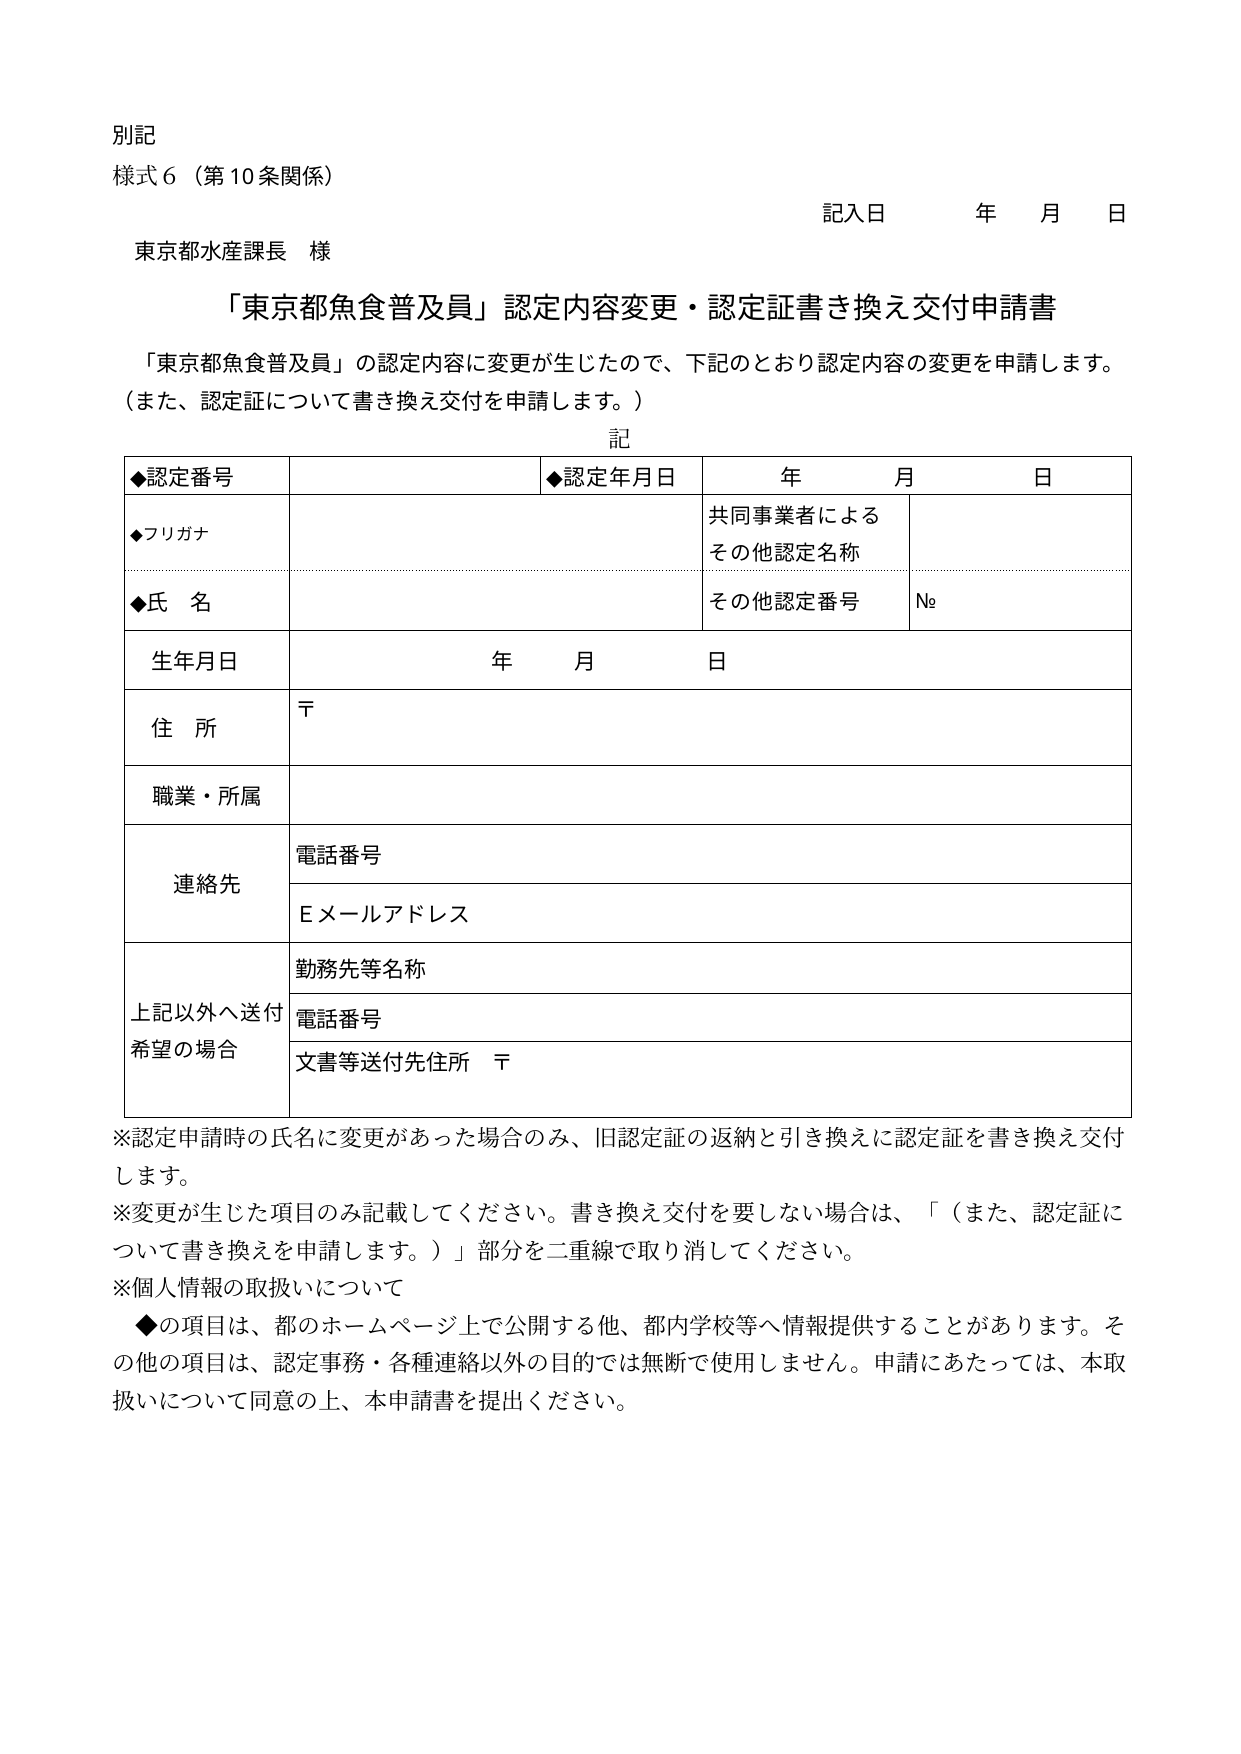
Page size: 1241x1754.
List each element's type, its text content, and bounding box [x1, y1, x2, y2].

table_cell 共同事業者による その他認定名称 [703, 495, 909, 570]
text 記入日 年 月 日 [112, 193, 1128, 231]
subtitle 記 [112, 418, 1128, 456]
table_cell Ｅメールアドレス [290, 884, 1131, 942]
table_cell その他認定番号 [703, 570, 909, 629]
table_cell 上記以外へ送付希望の場合 [125, 943, 289, 1117]
table_cell 住 所 [125, 690, 289, 764]
table_cell 年 月 日 [290, 631, 1131, 688]
text ※認定申請時の氏名に変更があった場合のみ、旧認定証の返納と引き換えに認定証を書き換え交付します。 [112, 1118, 1128, 1193]
table_cell 勤務先等名称 [290, 943, 1131, 993]
table_cell 生年月日 [125, 631, 289, 688]
table_cell ◆氏 名 [125, 570, 289, 629]
text ◆の項目は、都のホームページ上で公開する他、都内学校等へ情報提供することがあります。その他の項目は、認定事務・各種連絡以外の目的では無断で使用しません。申請にあたっては、本取扱いについて同意の上、本申請書を提出ください。 [112, 1306, 1128, 1418]
table_cell 文書等送付先住所 〒 [290, 1042, 1131, 1117]
table_cell ◆フリガナ [125, 495, 289, 570]
table_cell 職業・所属 [125, 766, 289, 824]
text 様式６（第10条関係） [112, 156, 1128, 193]
table_cell [910, 495, 1131, 570]
table_header [290, 457, 540, 494]
text 「東京都魚食普及員」の認定内容に変更が生じたので、下記のとおり認定内容の変更を申請します。（また、認定証について書き換え交付を申請します。） [112, 343, 1128, 418]
table_cell № [910, 570, 1131, 629]
text 東京都水産課長 様 [112, 231, 1128, 268]
table_header ◆認定番号 [125, 457, 289, 494]
text ※変更が生じた項目のみ記載してください。書き換え交付を要しない場合は、「（また、認定証について書き換えを申請します。）」部分を二重線で取り消してください。 [112, 1193, 1128, 1268]
table_cell [290, 570, 702, 629]
table_cell 電話番号 [290, 994, 1131, 1041]
table_cell 〒 [290, 690, 1131, 764]
table_header 年 月 日 [703, 457, 1131, 494]
table_cell 電話番号 [290, 825, 1131, 883]
text 「東京都魚食普及員」認定内容変更・認定証書き換え交付申請書 [112, 268, 1128, 343]
text ※個人情報の取扱いについて [112, 1268, 1128, 1306]
table_cell 連絡先 [125, 825, 289, 942]
table_cell [290, 766, 1131, 824]
table_header ◆認定年月日 [541, 457, 702, 494]
table_cell [290, 495, 702, 570]
